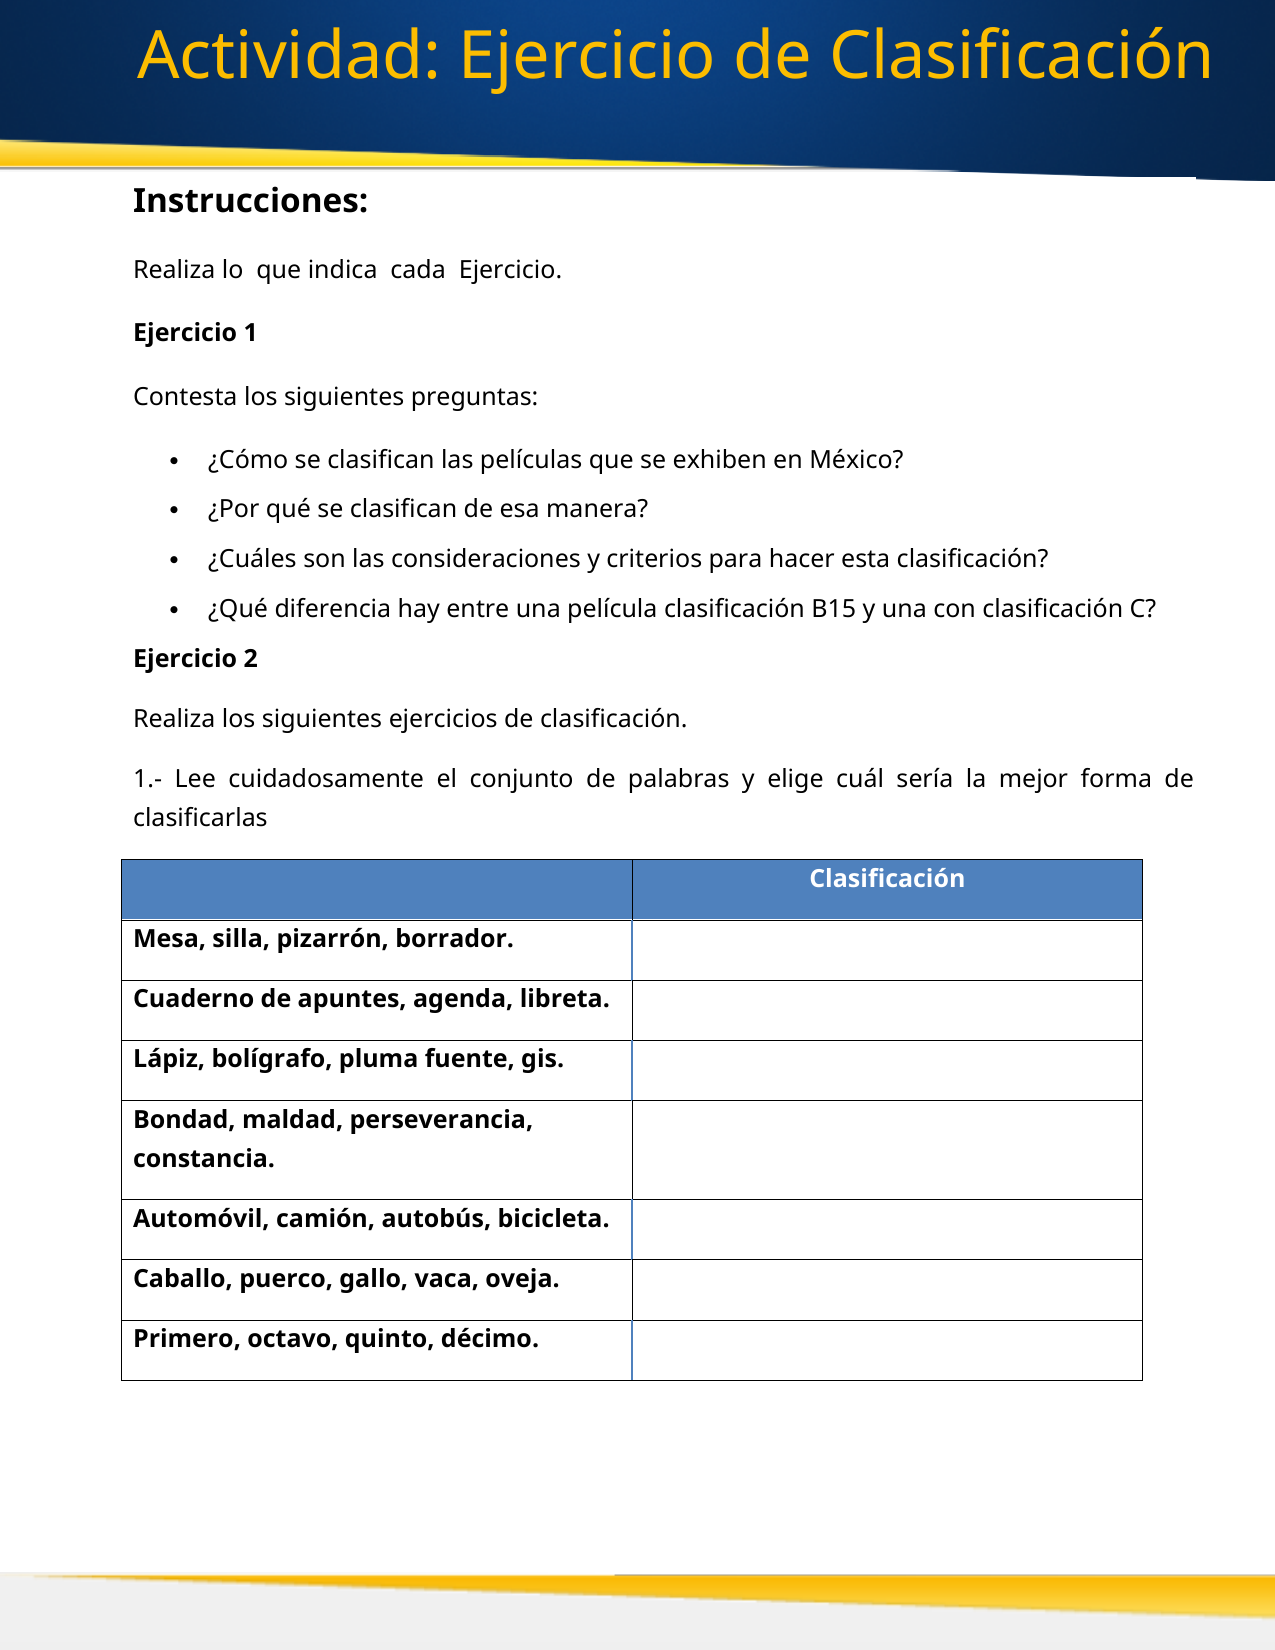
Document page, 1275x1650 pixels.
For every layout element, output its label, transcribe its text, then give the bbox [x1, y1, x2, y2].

text Contesta los siguientes preguntas: [133, 378, 1196, 412]
text Ejercicio 1 [133, 315, 1196, 349]
list ¿Por qué se clasifican de esa manera? [170, 491, 1196, 525]
table_header [122, 860, 632, 919]
text Realiza lo que indica cada Ejercicio. [133, 252, 1196, 286]
table_cell [633, 1041, 1142, 1100]
table_cell Lápiz, bolígrafo, pluma fuente, gis. [122, 1041, 631, 1100]
table_cell Primero, octavo, quinto, décimo. [122, 1321, 631, 1380]
table_cell [633, 1260, 1142, 1319]
text Ejercicio 2 [133, 640, 1196, 674]
table_cell Automóvil, camión, autobús, bicicleta. [122, 1200, 631, 1259]
list ¿Cómo se clasifican las películas que se exhiben en México? [170, 441, 1196, 476]
table_cell Cuaderno de apuntes, agenda, libreta. [122, 981, 632, 1040]
text Instrucciones: [133, 177, 1196, 223]
table_cell Bondad, maldad, perseverancia, constancia. [122, 1101, 632, 1199]
text 1.- Lee cuidadosamente el conjunto de palabras y elige cuál sería la mejor forma de clasificarlas [133, 760, 1196, 833]
table_cell Mesa, silla, pizarrón, borrador. [122, 921, 631, 980]
table_header Clasificación [633, 860, 1142, 919]
table_cell [633, 981, 1142, 1040]
list ¿Qué diferencia hay entre una película clasificación B15 y una con clasificación C? [170, 591, 1196, 624]
table_cell [633, 1200, 1142, 1259]
table_cell [633, 1321, 1142, 1380]
text Realiza los siguientes ejercicios de clasificación. [133, 700, 1196, 734]
table_cell Caballo, puerco, gallo, vaca, oveja. [122, 1260, 632, 1319]
table_cell [633, 1101, 1142, 1199]
table_cell [633, 921, 1142, 980]
list ¿Cuáles son las consideraciones y criterios para hacer esta clasificación? [170, 541, 1196, 575]
